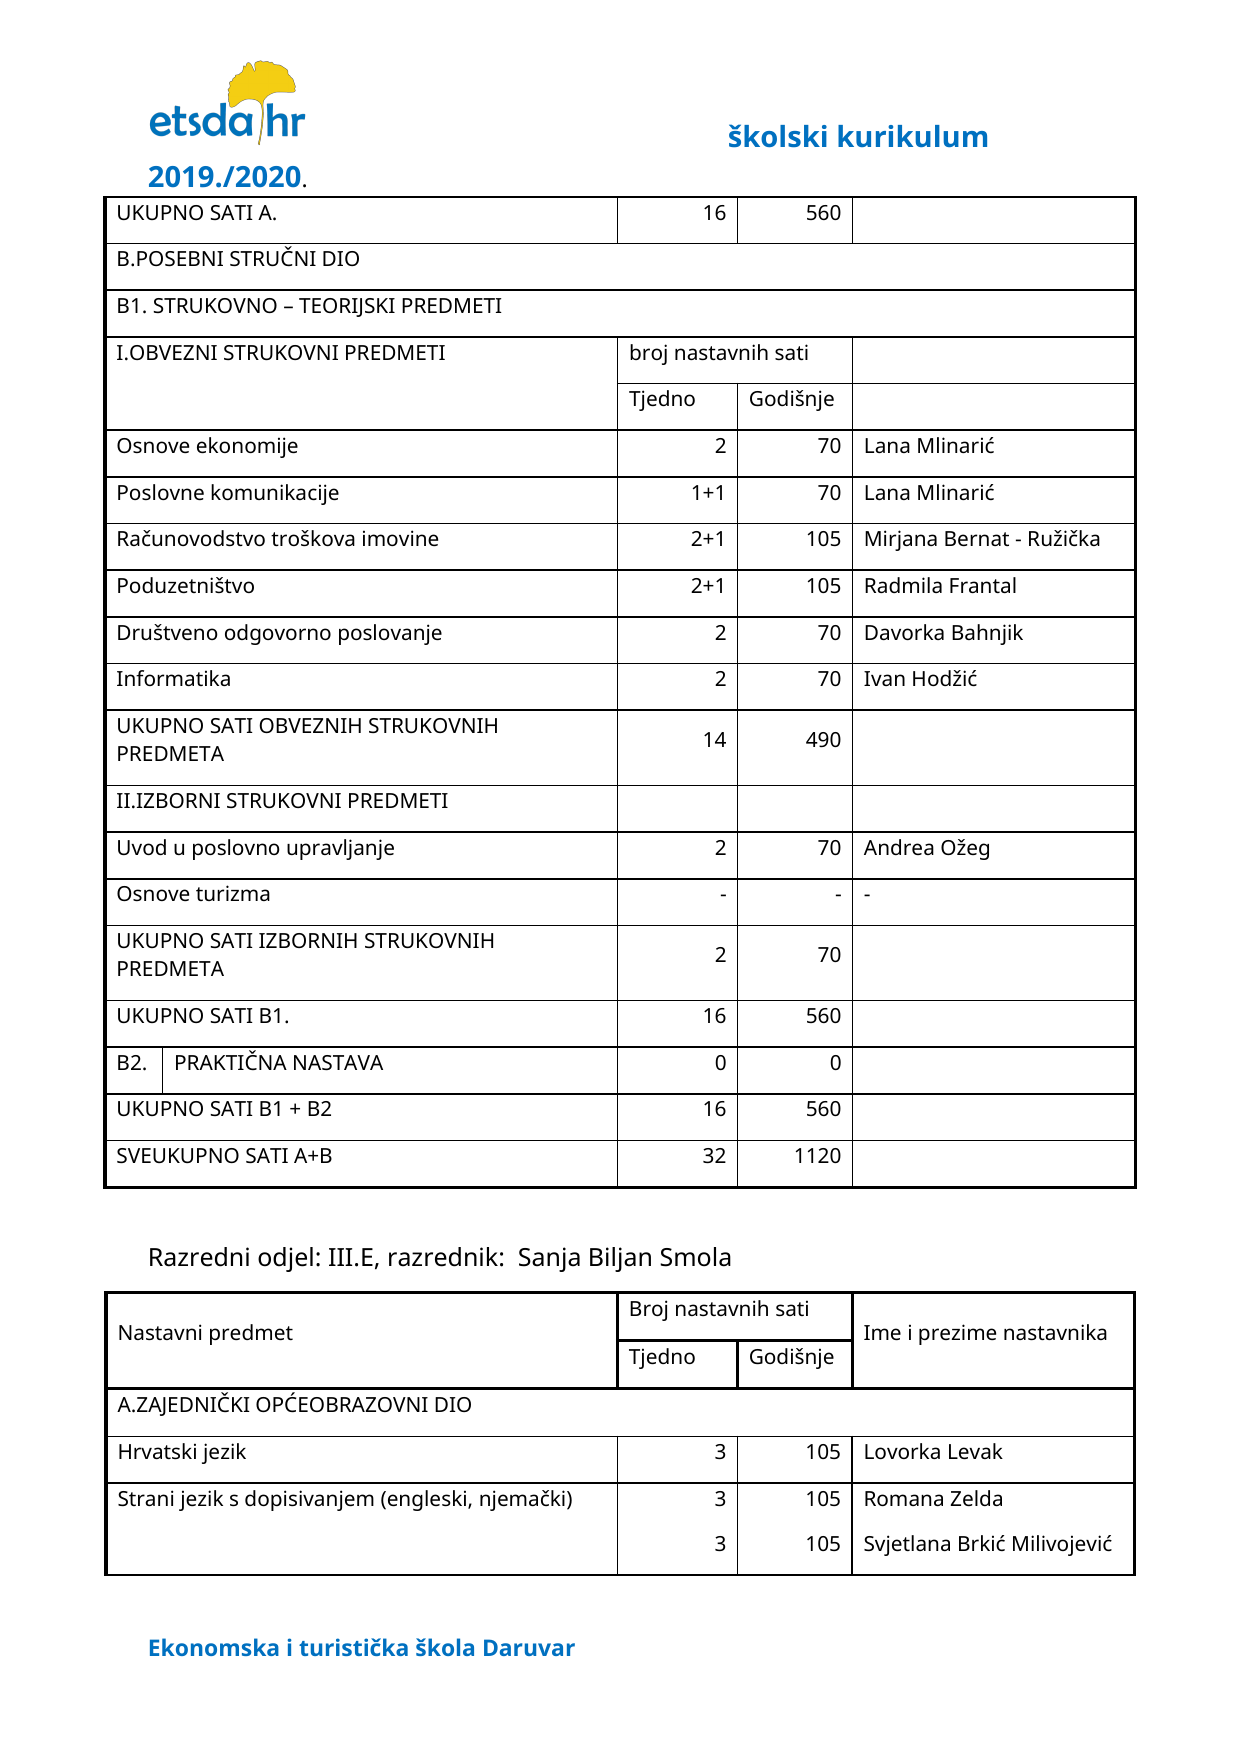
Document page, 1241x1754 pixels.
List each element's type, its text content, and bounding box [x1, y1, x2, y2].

picture [147, 59, 309, 148]
table_cell 2 [618, 431, 737, 476]
table_cell PRAKTIČNA NASTAVA [163, 1048, 617, 1093]
table_cell Lana Mlinarić [853, 431, 1134, 476]
table_cell 560 [738, 1001, 852, 1046]
table_cell 560 [738, 1095, 852, 1139]
table_cell Davorka Bahnjik [853, 618, 1134, 663]
table_cell Informatika [107, 664, 617, 709]
table_cell - [853, 880, 1134, 924]
table_cell SVEUKUPNO SATI A+B [107, 1141, 617, 1186]
table_cell Godišnje [738, 384, 852, 429]
table_cell [853, 1001, 1134, 1046]
text Razredni odjel: III.E, razrednik: Sanja Biljan Smola [148, 1240, 1093, 1274]
table_cell 70 [738, 833, 852, 878]
table_cell 70 [738, 926, 852, 999]
table_cell broj nastavnih sati [618, 338, 852, 383]
table_cell 2 [618, 664, 737, 709]
table_cell 105 [738, 1437, 851, 1482]
table_cell [618, 786, 737, 831]
table_cell Lana Mlinarić [853, 478, 1134, 523]
table_cell Osnove turizma [107, 880, 617, 924]
table_cell [853, 338, 1134, 383]
table_cell Poduzetništvo [107, 571, 617, 616]
table_cell 70 [738, 618, 852, 663]
table_cell Hrvatski jezik [108, 1437, 617, 1482]
table_cell 1120 [738, 1141, 852, 1186]
table_cell 0 [618, 1048, 737, 1093]
table_cell 16 [618, 1001, 737, 1046]
table_cell 2+1 [618, 571, 737, 616]
table_cell 2 [618, 926, 737, 999]
table_cell 16 [618, 1095, 737, 1139]
table_cell [853, 384, 1134, 429]
table_cell 105 [738, 571, 852, 616]
table_cell 2 [618, 618, 737, 663]
table_cell 70 [738, 431, 852, 476]
table_cell II.IZBORNI STRUKOVNI PREDMETI [107, 786, 617, 831]
table_cell - [738, 880, 852, 924]
table_cell A.ZAJEDNIČKI OPĆEOBRAZOVNI DIO [108, 1390, 1133, 1436]
table_cell Godišnje [739, 1342, 851, 1387]
table_cell 32 [618, 1141, 737, 1186]
table_cell [853, 1095, 1134, 1139]
table_cell [853, 198, 1134, 243]
table_cell B2. [107, 1048, 162, 1093]
table_cell 2+1 [618, 524, 737, 569]
table_cell Ivan Hodžić [853, 664, 1134, 709]
table_cell Romana Zelda Svjetlana Brkić Milivojević [853, 1484, 1133, 1574]
table_cell 16 [618, 198, 737, 243]
table_cell [853, 1048, 1134, 1093]
table_cell UKUPNO SATI B1 + B2 [107, 1095, 617, 1139]
table_cell [853, 786, 1134, 831]
table_cell UKUPNO SATI B1. [107, 1001, 617, 1046]
table_header Nastavni predmet [108, 1294, 616, 1387]
table_cell [853, 926, 1134, 999]
table_cell 560 [738, 198, 852, 243]
table_cell B.POSEBNI STRUČNI DIO [107, 244, 1134, 289]
table_cell Radmila Frantal [853, 571, 1134, 616]
table_cell 1+1 [618, 478, 737, 523]
table_cell 105 [738, 524, 852, 569]
table_cell B1. STRUKOVNO – TEORIJSKI PREDMETI [107, 291, 1134, 336]
table_cell UKUPNO SATI IZBORNIH STRUKOVNIH PREDMETA [107, 926, 617, 999]
table_cell [853, 711, 1134, 784]
table_cell 70 [738, 478, 852, 523]
table_header Broj nastavnih sati [619, 1294, 851, 1339]
table_cell Računovodstvo troškova imovine [107, 524, 617, 569]
table_cell Tjedno [618, 384, 737, 429]
table_cell Uvod u poslovno upravljanje [107, 833, 617, 878]
table_cell Strani jezik s dopisivanjem (engleski, njemački) [108, 1484, 617, 1574]
table_cell UKUPNO SATI OBVEZNIH STRUKOVNIH PREDMETA [107, 711, 617, 784]
table_cell Društveno odgovorno poslovanje [107, 618, 617, 663]
table_cell 490 [738, 711, 852, 784]
table_cell 70 [738, 664, 852, 709]
table_cell UKUPNO SATI A. [107, 198, 617, 243]
table_cell 105 105 [738, 1484, 851, 1574]
table_cell Andrea Ožeg [853, 833, 1134, 878]
table_cell 14 [618, 711, 737, 784]
table_cell I.OBVEZNI STRUKOVNI PREDMETI [107, 338, 617, 429]
table_cell [738, 786, 852, 831]
table_cell Mirjana Bernat - Ružička [853, 524, 1134, 569]
table_cell 3 3 [618, 1484, 737, 1574]
table_cell - [618, 880, 737, 924]
table_cell Osnove ekonomije [107, 431, 617, 476]
table_cell 3 [618, 1437, 737, 1482]
table_cell 2 [618, 833, 737, 878]
table_cell Poslovne komunikacije [107, 478, 617, 523]
table_cell Tjedno [619, 1342, 736, 1387]
table_cell 0 [738, 1048, 852, 1093]
table_header Ime i prezime nastavnika [854, 1294, 1133, 1387]
table_cell Lovorka Levak [853, 1437, 1133, 1482]
table_cell [853, 1141, 1134, 1186]
